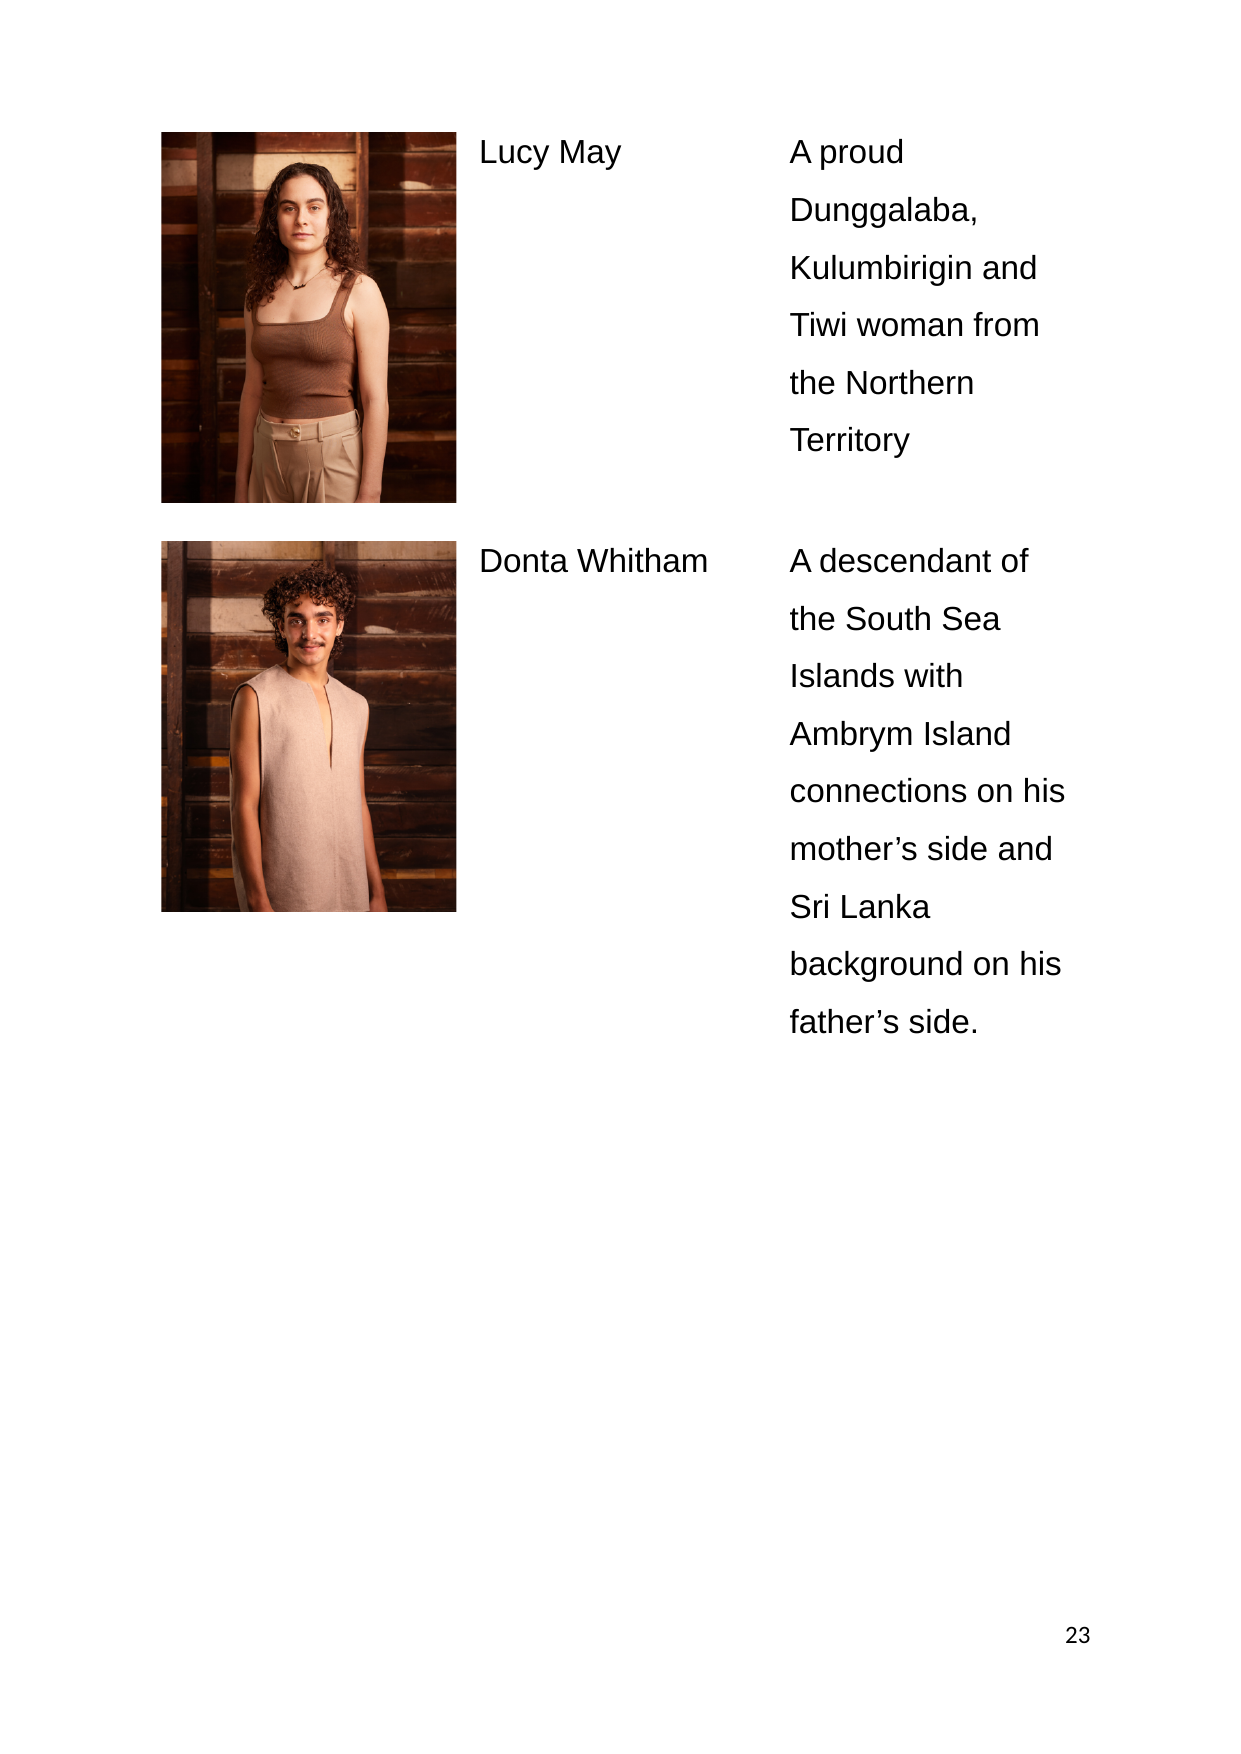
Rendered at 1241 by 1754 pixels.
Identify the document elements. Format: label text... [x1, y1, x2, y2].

table_cell Donta Whitham [468, 541, 778, 1054]
table_cell A proud Dunggalaba, Kulumbirigin and Tiwi woman from the Northern Territory [778, 133, 1089, 541]
picture [161, 132, 457, 503]
picture [161, 541, 457, 912]
table_cell [150, 133, 468, 541]
table_cell Lucy May [468, 133, 778, 541]
table_cell A descendant of the South Sea Islands with Ambrym Island connections on his mother’s side and Sri Lanka background on his father’s side. [778, 541, 1089, 1054]
table_cell [150, 541, 468, 1054]
